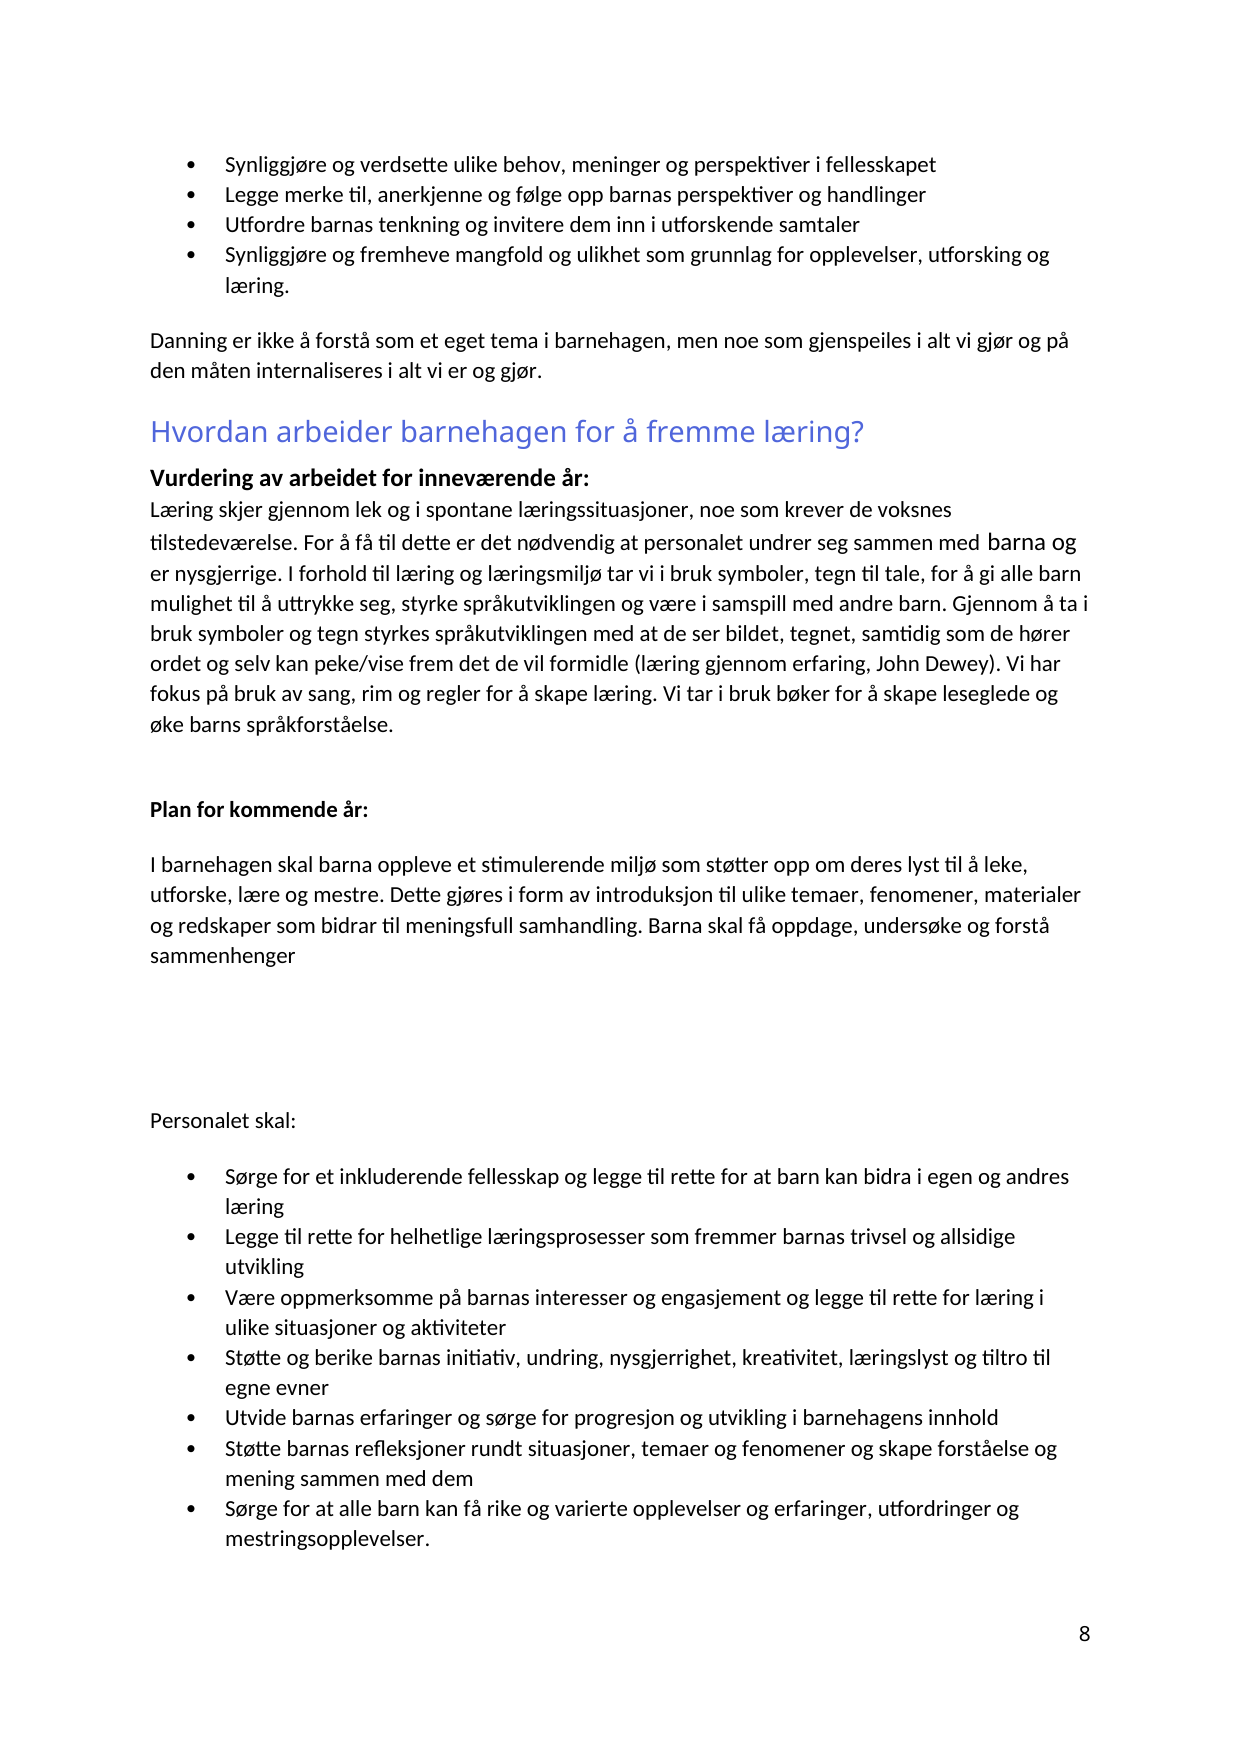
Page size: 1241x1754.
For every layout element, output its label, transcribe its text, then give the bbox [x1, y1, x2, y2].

list Støtte barnas refleksjoner rundt situasjoner, temaer og fenomener og skape forståelse og mening sammen med dem [187, 1434, 1090, 1492]
list Synliggjøre og fremheve mangfold og ulikhet som grunnlag for opplevelser, utforsking og læring. [187, 241, 1090, 299]
list Sørge for at alle barn kan få rike og varierte opplevelser og erfaringer, utfordringer og mestringsopplevelser. [187, 1494, 1090, 1552]
list Legge til rette for helhetlige læringsprosesser som fremmer barnas trivsel og allsidige utvikling [187, 1222, 1090, 1280]
list Utfordre barnas tenkning og invitere dem inn i utforskende samtaler [187, 210, 1090, 238]
text Personalet skal: [150, 1107, 1090, 1134]
list Være oppmerksomme på barnas interesser og engasjement og legge til rette for læring i ulike situasjoner og aktiviteter [187, 1283, 1090, 1341]
subtitle Hvordan arbeider barnehagen for å fremme læring? [150, 411, 1090, 451]
list Støtte og berike barnas initiativ, undring, nysgjerrighet, kreativitet, læringslyst og tiltro til egne evner [187, 1343, 1090, 1401]
text Danning er ikke å forstå som et eget tema i barnehagen, men noe som gjenspeiles i alt vi gjør og på den måten internaliseres i alt vi er og gjør. [150, 326, 1090, 384]
text Plan for kommende år: [150, 795, 1090, 823]
list Legge merke til, anerkjenne og følge opp barnas perspektiver og handlinger [187, 180, 1090, 208]
list Synliggjøre og verdsette ulike behov, meninger og perspektiver i fellesskapet [187, 150, 1090, 178]
list Utvide barnas erfaringer og sørge for progresjon og utvikling i barnehagens innhold [187, 1403, 1090, 1431]
list Sørge for et inkluderende fellesskap og legge til rette for at barn kan bidra i egen og andres læring [187, 1162, 1090, 1220]
text Vurdering av arbeidet for inneværende år: [150, 463, 1090, 493]
text Læring skjer gjennom lek og i spontane læringssituasjoner, noe som krever de voksnes tilstedeværelse. For å få til dette er det nødvendig at personalet undrer seg sammen med barna og er nysgjerrige. I forhold til læring og læringsmiljø tar vi i bruk symboler, tegn til tale, for å gi alle barn mulighet til å uttrykke seg, styrke språkutviklingen og være i samspill med andre barn. Gjennom å ta i bruk symboler og tegn styrkes språkutviklingen med at de ser bildet, tegnet, samtidig som de hører ordet og selv kan peke/vise frem det de vil formidle (læring gjennom erfaring, John Dewey). Vi har fokus på bruk av sang, rim og regler for å skape læring. Vi tar i bruk bøker for å skape leseglede og øke barns språkforståelse. [150, 496, 1090, 738]
text I barnehagen skal barna oppleve et stimulerende miljø som støtter opp om deres lyst til å leke, utforske, lære og mestre. Dette gjøres i form av introduksjon til ulike temaer, fenomener, materialer og redskaper som bidrar til meningsfull samhandling. Barna skal få oppdage, undersøke og forstå sammenhenger [150, 850, 1090, 969]
